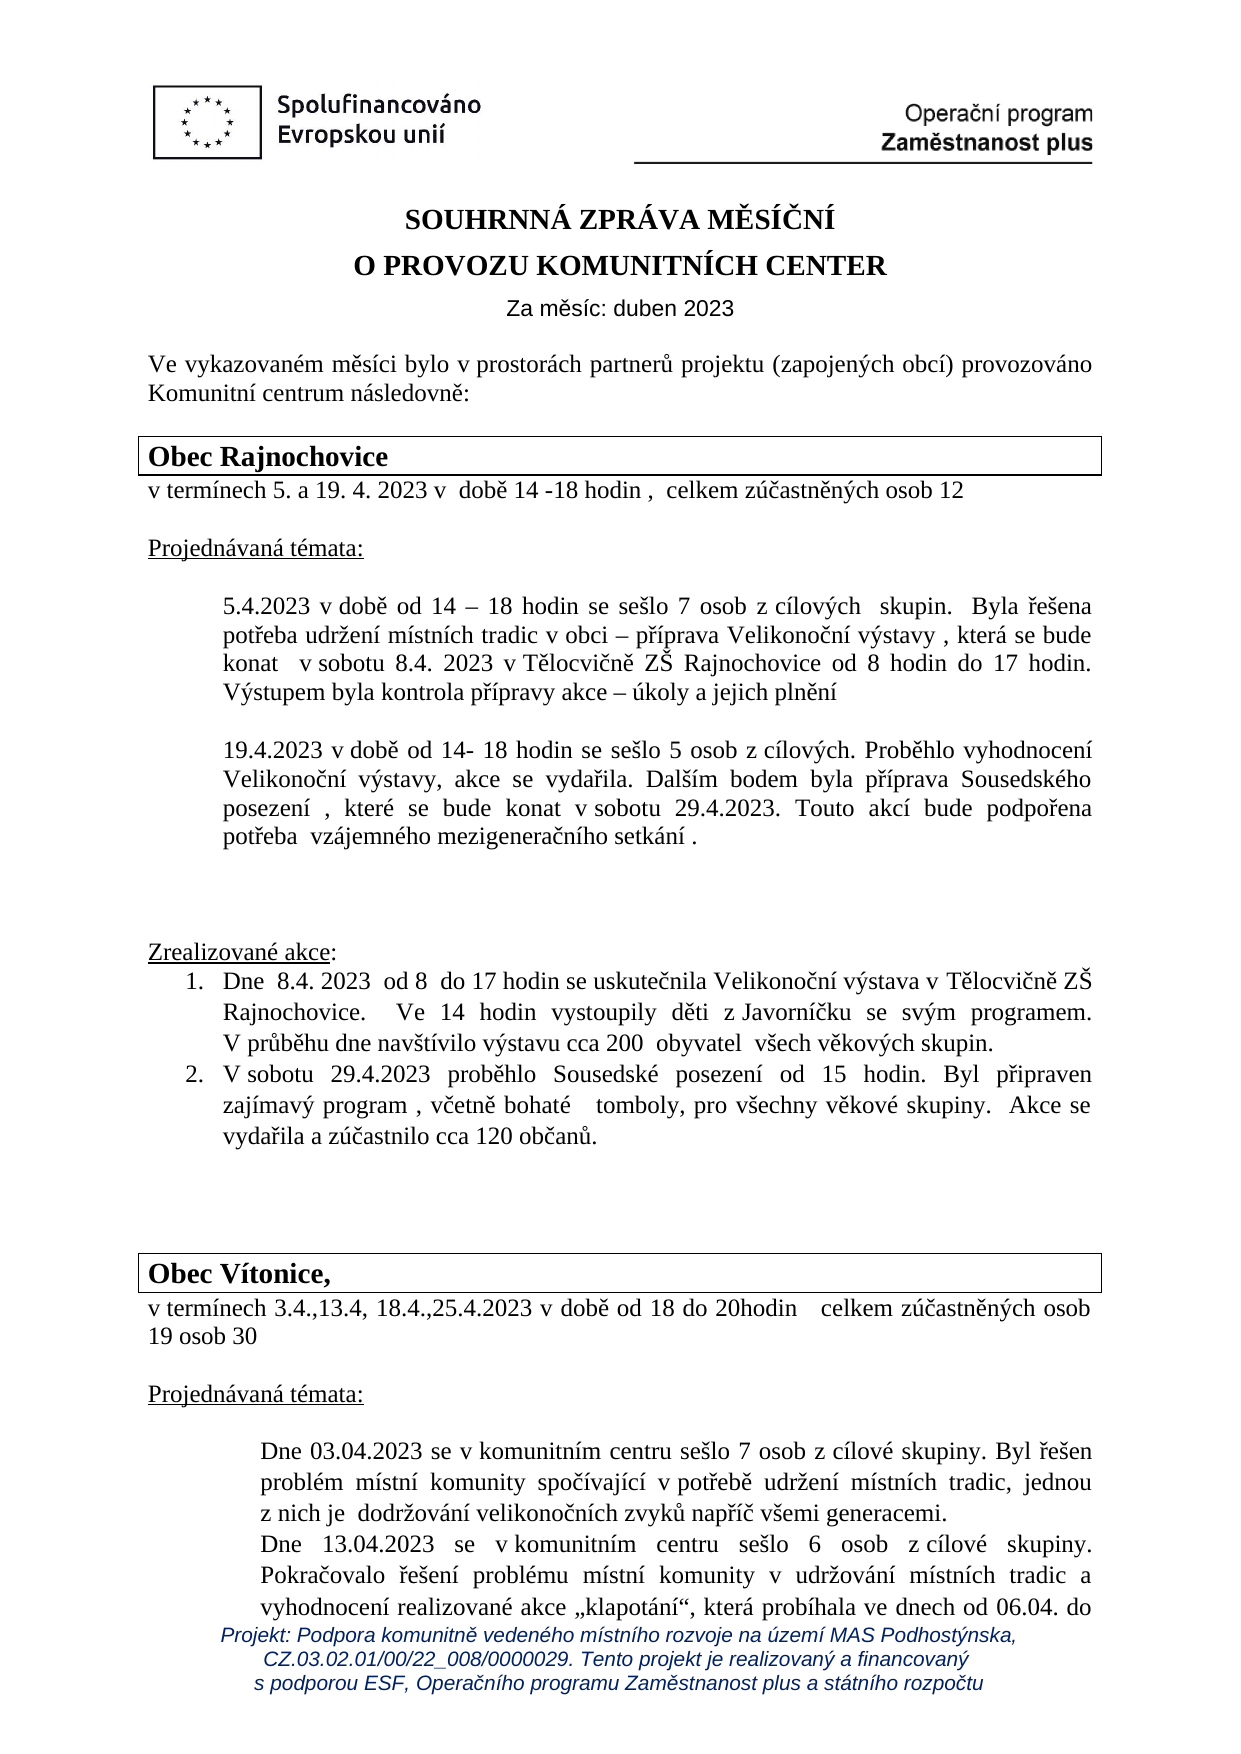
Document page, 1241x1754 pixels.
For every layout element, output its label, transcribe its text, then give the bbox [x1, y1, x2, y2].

text v termínech 3.4.,13.4, 18.4.,25.4.2023 v době od 18 do 20hodin celkem zúčastněných osob 19 osob 30 [148, 1293, 1092, 1350]
text Ve vykazovaném měsíci bylo v prostorách partnerů projektu (zapojených obcí) provozováno Komunitní centrum následovně: [148, 349, 1092, 407]
text Projednávaná témata: [148, 533, 1092, 562]
text Obec Vítonice, [139, 1254, 1101, 1292]
text Za měsíc: duben 2023 [148, 294, 1092, 321]
text Obec Rajnochovice [139, 437, 1101, 474]
list Dne 8.4. 2023 od 8 do 17 hodin se uskutečnila Velikonoční výstava v Tělocvičně ZŠ Rajnochovice. Ve 14 hodin vystoupily děti z Javorníčku se svým programem. V průběhu dne navštívilo výstavu cca 200 obyvatel všech věkových skupin. [185, 966, 1092, 1057]
list Dne 03.04.2023 se v komunitním centru sešlo 7 osob z cílové skupiny. Byl řešen problém místní komunity spočívající v potřebě udržení místních tradic, jednou z nich je dodržování velikonočních zvyků napříč všemi generacemi. [260, 1436, 1092, 1527]
text Zrealizované akce: [148, 937, 1092, 966]
text 19.4.2023 v době od 14- 18 hodin se sešlo 5 osob z cílových. Proběhlo vyhodnocení Velikonoční výstavy, akce se vydařila. Dalším bodem byla příprava Sousedského posezení , které se bude konat v sobotu 29.4.2023. Touto akcí bude podpořena potřeba vzájemného mezigeneračního setkání . [223, 735, 1092, 850]
list V sobotu 29.4.2023 proběhlo Sousedské posezení od 15 hodin. Byl připraven zajímavý program , včetně bohaté tomboly, pro všechny věkové skupiny. Akce se vydařila a zúčastnilo cca 120 občanů. [185, 1059, 1092, 1150]
subtitle SOUHRNNÁ ZPRÁVA MĚSÍČNÍ [148, 202, 1092, 236]
subtitle O PROVOZU KOMUNITNÍCH CENTER [148, 248, 1092, 282]
picture [632, 88, 1093, 164]
text v termínech 5. a 19. 4. 2023 v době 14 -18 hodin , celkem zúčastněných osob 12 [148, 476, 1092, 504]
text Projednávaná témata: [148, 1379, 1092, 1408]
text 5.4.2023 v době od 14 – 18 hodin se sešlo 7 osob z cílových skupin. Byla řešena potřeba udržení místních tradic v obci – příprava Velikonoční výstavy , která se bude konat v sobotu 8.4. 2023 v Tělocvičně ZŠ Rajnochovice od 8 hodin do 17 hodin. Výstupem byla kontrola přípravy akce – úkoly a jejich plnění [223, 591, 1092, 706]
